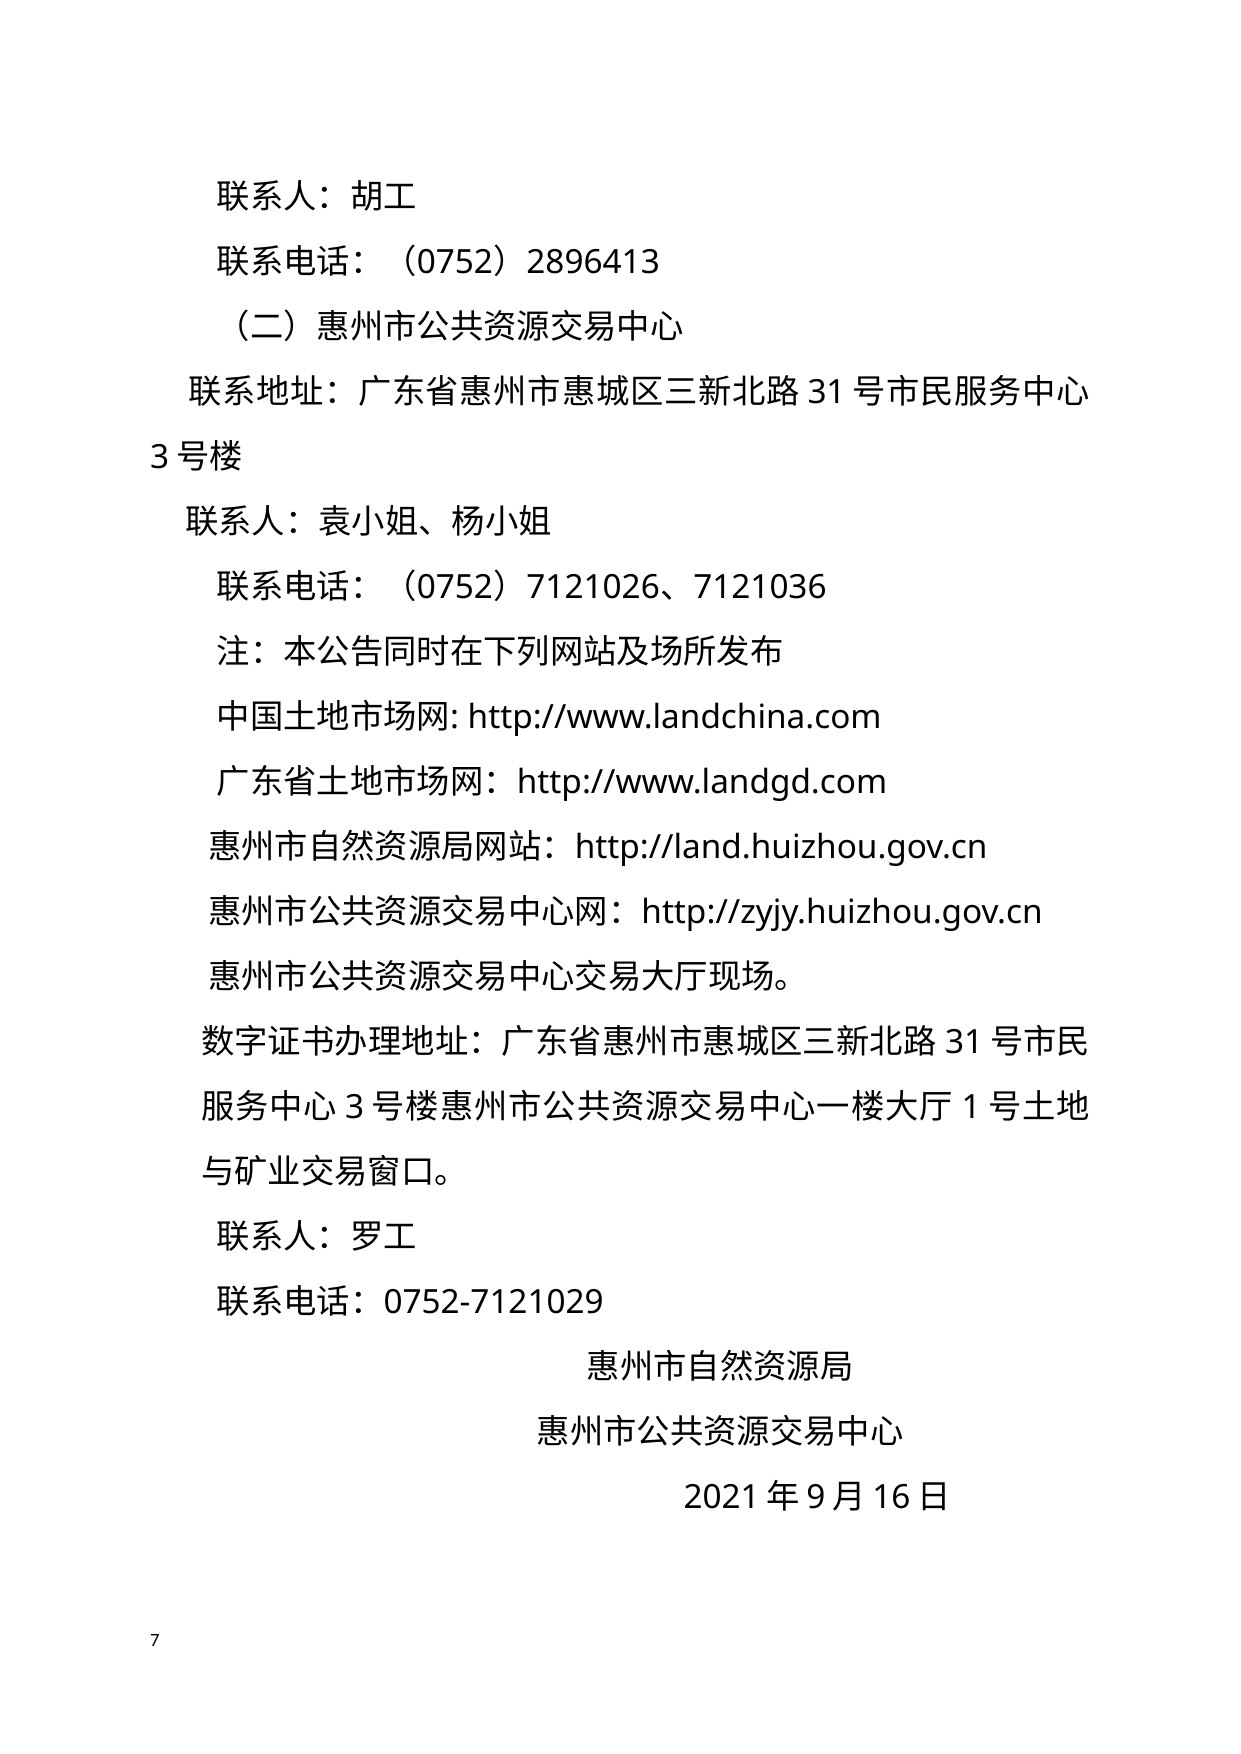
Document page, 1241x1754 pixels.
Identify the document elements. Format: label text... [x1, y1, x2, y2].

text 惠州市公共资源交易中心网：http://zyjy.huizhou.gov.cn [150, 877, 1090, 942]
text 中国土地市场网: http://www.landchina.com [150, 682, 1090, 747]
text 联系人：胡工 [150, 162, 1023, 227]
text 惠州市自然资源局网站：http://land.huizhou.gov.cn [150, 812, 1090, 877]
text 联系电话：（0752）7121026、7121036 [150, 552, 1090, 617]
text 惠州市公共资源交易中心交易大厅现场。 [150, 942, 1090, 1007]
text 联系电话：（0752）2896413 [150, 227, 1023, 292]
list 惠州市公共资源交易中心 联系地址：广东省惠州市惠城区三新北路31号市民服务中心3号楼 联系人：袁小姐、杨小姐 [150, 292, 1090, 552]
text 惠州市公共资源交易中心 [150, 1397, 1090, 1462]
list 联系人：罗工 [150, 1202, 1090, 1267]
text 广东省土地市场网：http://www.landgd.com [150, 747, 1090, 812]
text 数字证书办理地址：广东省惠州市惠城区三新北路31号市民服务中心3号楼惠州市公共资源交易中心一楼大厅1号土地与矿业交易窗口。 [201, 1007, 1090, 1202]
text 注：本公告同时在下列网站及场所发布 [150, 617, 1090, 682]
text 2021年9月16日 [150, 1462, 1090, 1527]
text 联系电话：0752-7121029 [150, 1267, 1090, 1332]
text 惠州市自然资源局 [150, 1332, 1090, 1397]
